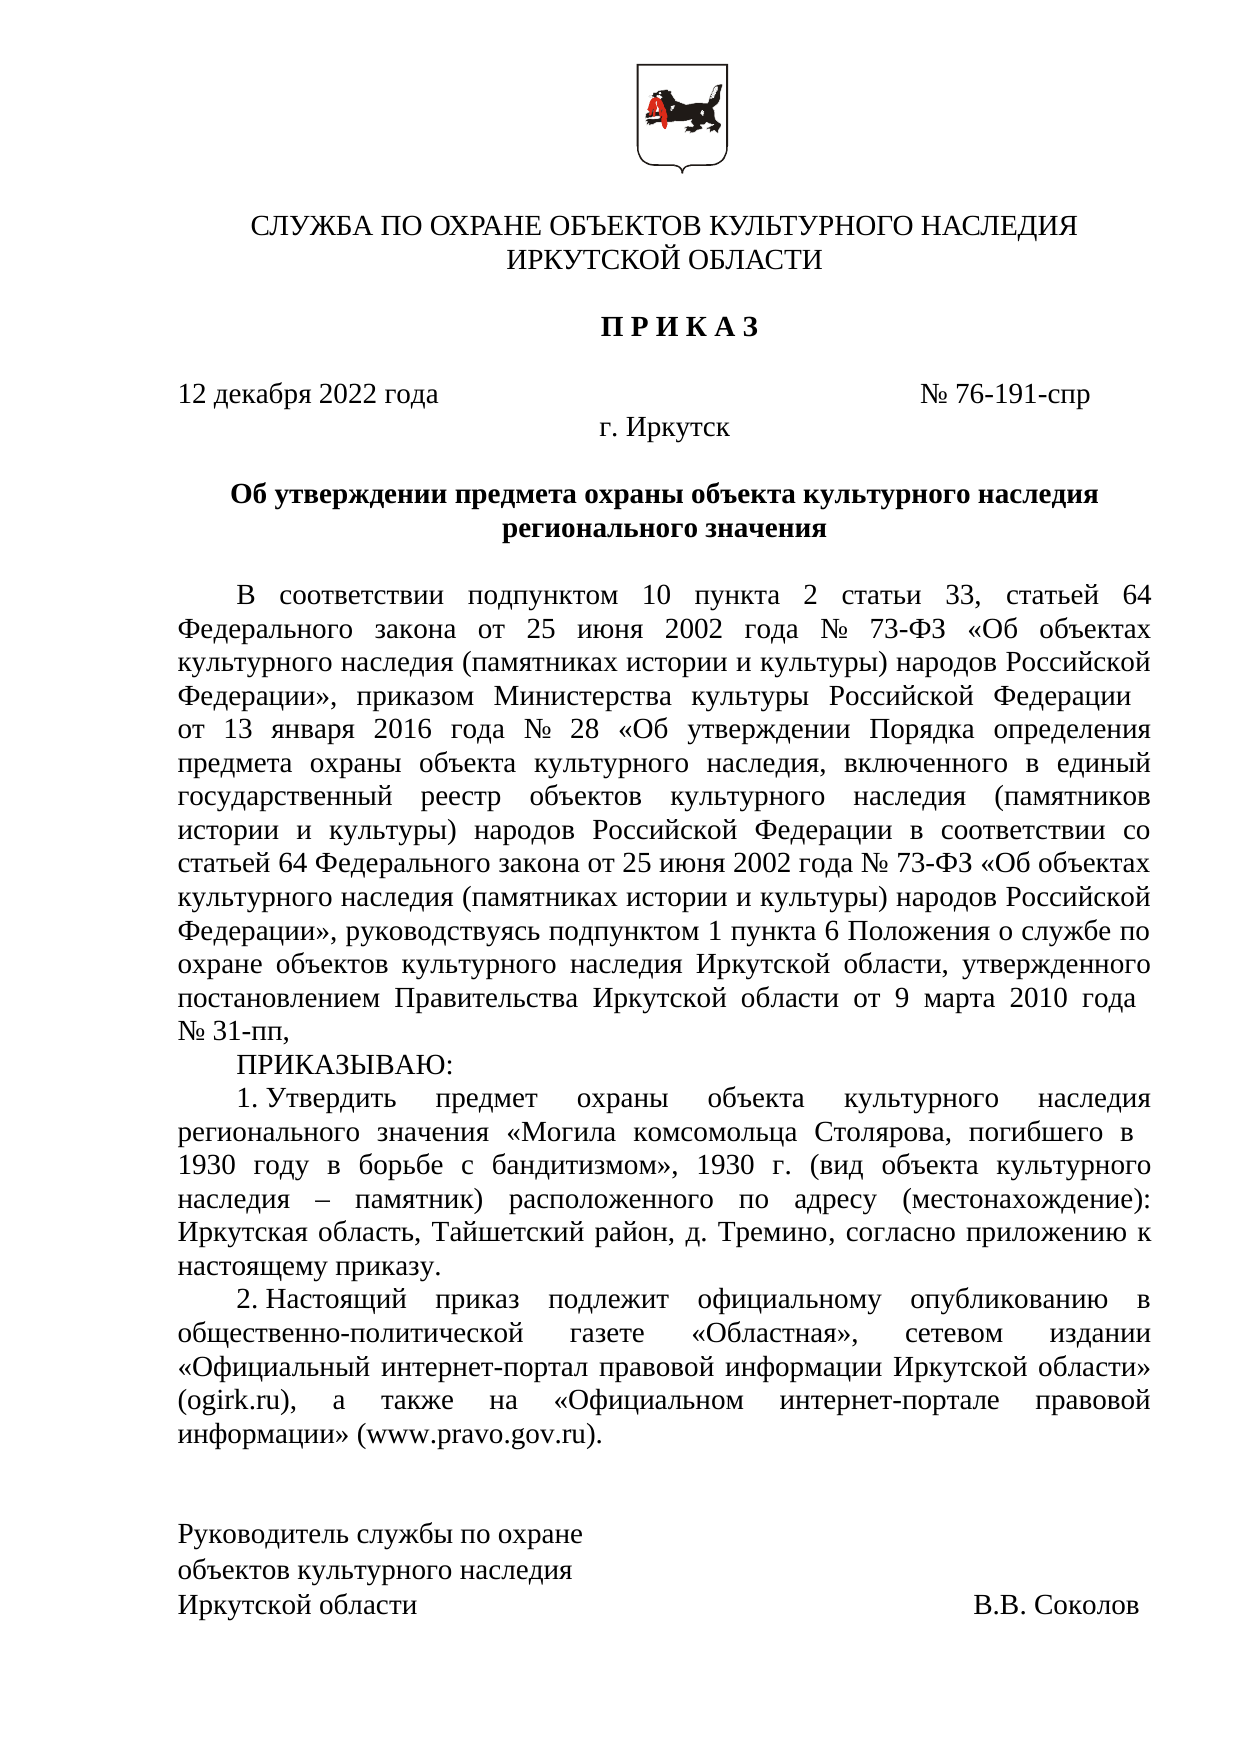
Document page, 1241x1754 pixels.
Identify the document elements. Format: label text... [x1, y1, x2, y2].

text регионального значения [177, 510, 1152, 544]
text ПРИКАЗЫВАЮ: [177, 1047, 1152, 1080]
text В соответствии подпунктом 10 пункта 2 статьи 33, статьей 64 Федерального закона от 25 июня 2002 года № 73-ФЗ «Об объектах культурного наследия (памятниках истории и культуры) народов Российской Федерации», приказом Министерства культуры Российской Федерации от 13 января 2016 года № 28 «Об утверждении Порядка определения предмета охраны объекта культурного наследия, включенного в единый государственный реестр объектов культурного наследия (памятников истории и культуры) народов Российской Федерации в соответствии со статьей 64 Федерального закона от 25 июня 2002 года № 73-ФЗ «Об объектах культурного наследия (памятниках истории и культуры) народов Российской Федерации», руководствуясь подпунктом 1 пункта 6 Положения о службе по охране объектов культурного наследия Иркутской области, утвержденного постановлением Правительства Иркутской области от 9 марта 2010 года № 31-пп, [177, 577, 1152, 1047]
text 1. Утвердить предмет охраны объекта культурного наследия регионального значения «Могила комсомольца Столярова, погибшего в 1930 году в борьбе с бандитизмом», 1930 г. (вид объекта культурного наследия – памятник) расположенного по адресу (местонахождение): Иркутская область, Тайшетский район, д. Тремино, согласно приложению к настоящему приказу. [177, 1080, 1152, 1282]
text 12 декабря 2022 года № 76-191-спр [177, 376, 1152, 409]
text г. Иркутск [177, 409, 1152, 443]
text Об утверждении предмета охраны объекта культурного наследия [177, 477, 1152, 510]
text Руководитель службы по охране [177, 1516, 1152, 1550]
text объектов культурного наследия [177, 1552, 1152, 1586]
text СЛУЖБА ПО ОХРАНЕ ОБЪЕКТОВ КУЛЬТУРНОГО НАСЛЕДИЯ ИРКУТСКОЙ ОБЛАСТИ [177, 208, 1152, 275]
text 2. Настоящий приказ подлежит официальному опубликованию в общественно-политической газете «Областная», сетевом издании «Официальный интернет-портал правовой информации Иркутской области» (ogirk.ru), а также на «Официальном интернет-портале правовой информации» (www.pravo.gov.ru). [177, 1282, 1152, 1449]
subtitle П Р И К А З [177, 309, 1152, 342]
text Иркутской области В.В. Соколов [177, 1587, 1152, 1621]
